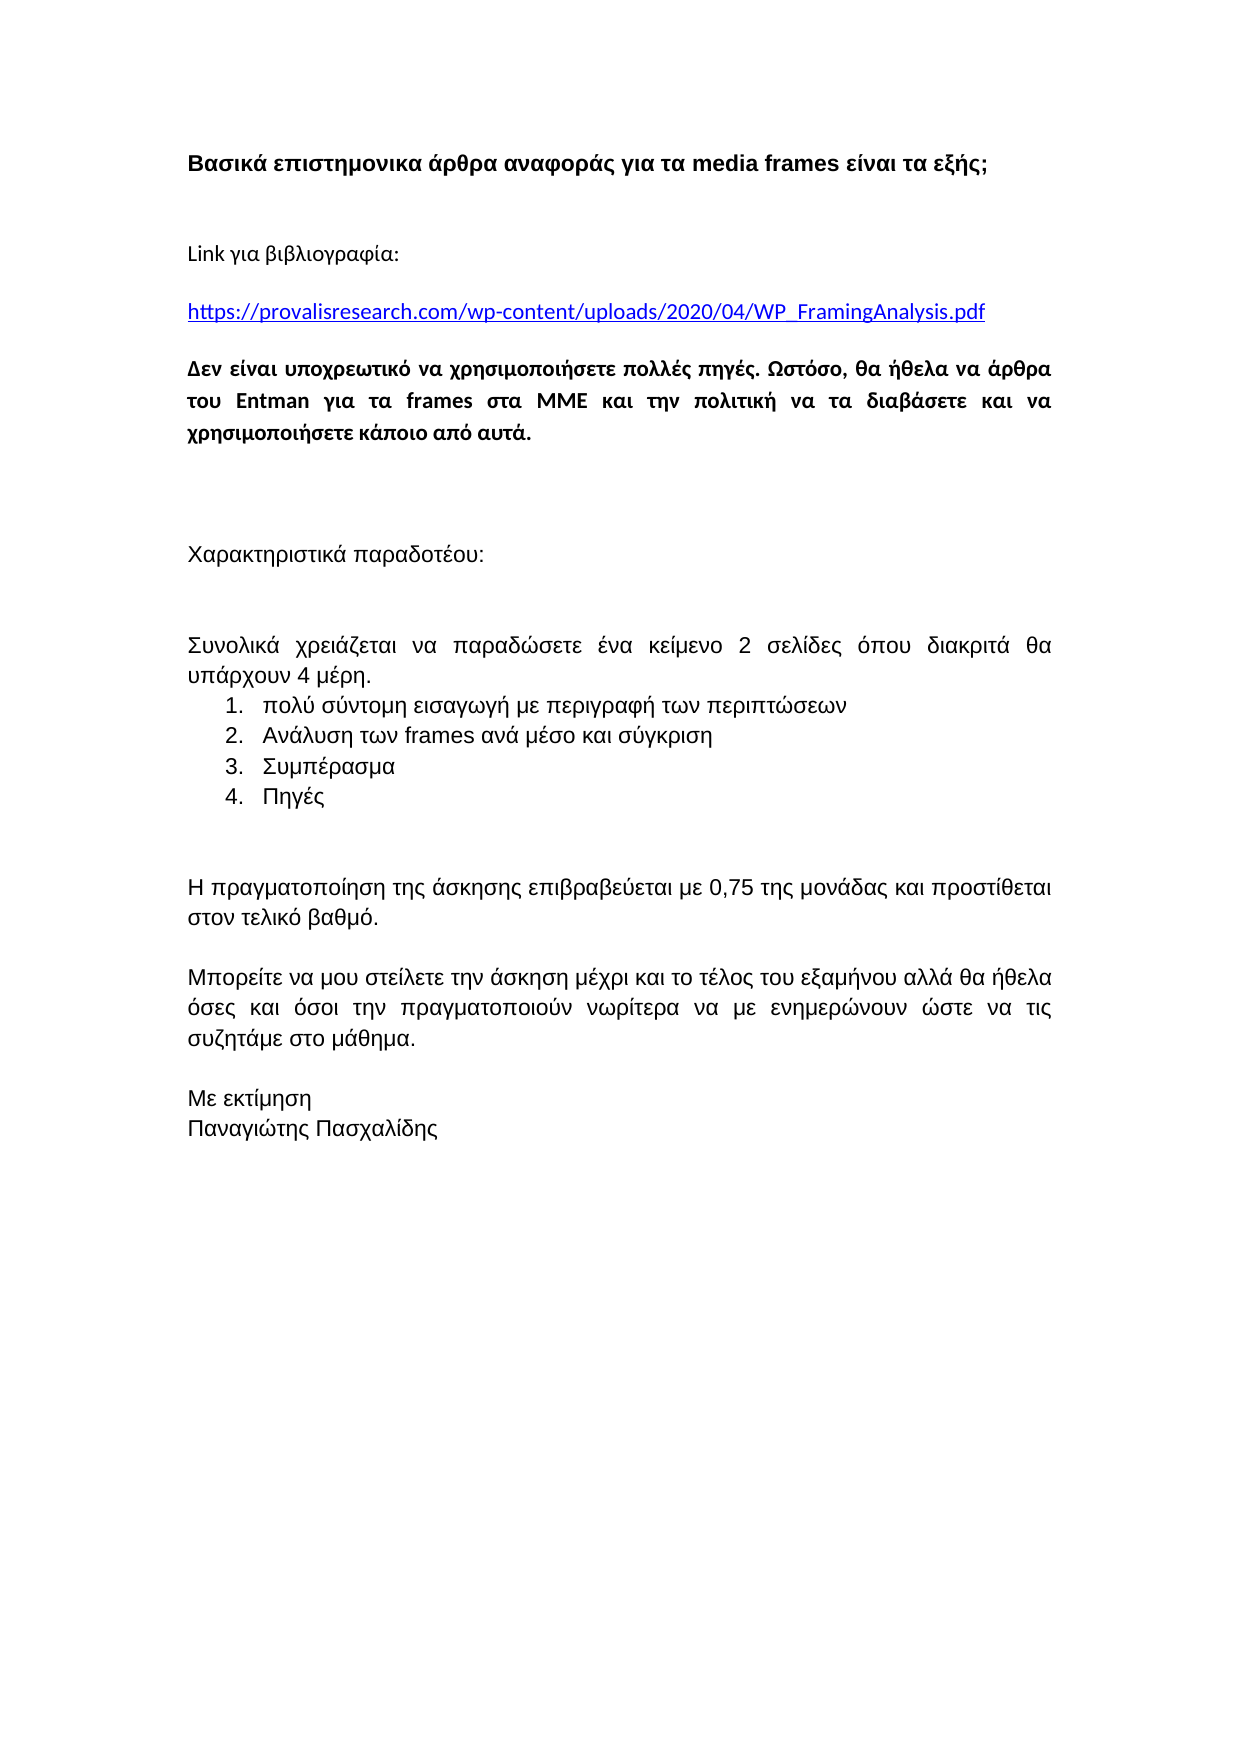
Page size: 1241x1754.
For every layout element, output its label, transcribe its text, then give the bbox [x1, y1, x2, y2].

list Πηγές [225, 783, 1053, 809]
list Συμπέρασμα [225, 753, 1053, 779]
list Ανάλυση των frames ανά μέσο και σύγκριση [225, 722, 1053, 749]
text Με εκτίμηση [187, 1085, 1053, 1111]
text Μπορείτε να μου στείλετε την άσκηση μέχρι και το τέλος του εξαμήνου αλλά θα ήθελα όσες και όσοι την πραγματοποιούν νωρίτερα να με ενημερώνουν ώστε να τις συζητάμε στο μάθημα. [187, 964, 1053, 1051]
text Δεν είναι υποχρεωτικό να χρησιμοποιήσετε πολλές πηγές. Ωστόσο, θα ήθελα να άρθρα του Entman για τα frames στα ΜΜΕ και την πολιτική να τα διαβάσετε και να χρησιμοποιήσετε κάποιο από αυτά. [187, 354, 1053, 446]
text Χαρακτηριστικά παραδοτέου: [187, 541, 1053, 567]
text Παναγιώτης Πασχαλίδης [187, 1115, 1053, 1141]
text Link για βιβλιογραφία: [187, 239, 1053, 268]
text Βασικά επιστημονικα άρθρα αναφοράς για τα media frames είναι τα εξής; [187, 150, 1053, 176]
text https://provalisresearch.com/wp-content/uploads/2020/04/WP_FramingAnalysis.pdf [187, 297, 1053, 325]
text Συνολικά χρειάζεται να παραδώσετε ένα κείμενο 2 σελίδες όπου διακριτά θα υπάρχουν 4 μέρη. [187, 632, 1053, 688]
text Η πραγματοποίηση της άσκησης επιβραβεύεται με 0,75 της μονάδας και προστίθεται στον τελικό βαθμό. [187, 873, 1053, 930]
list πολύ σύντομη εισαγωγή με περιγραφή των περιπτώσεων [225, 692, 1053, 718]
